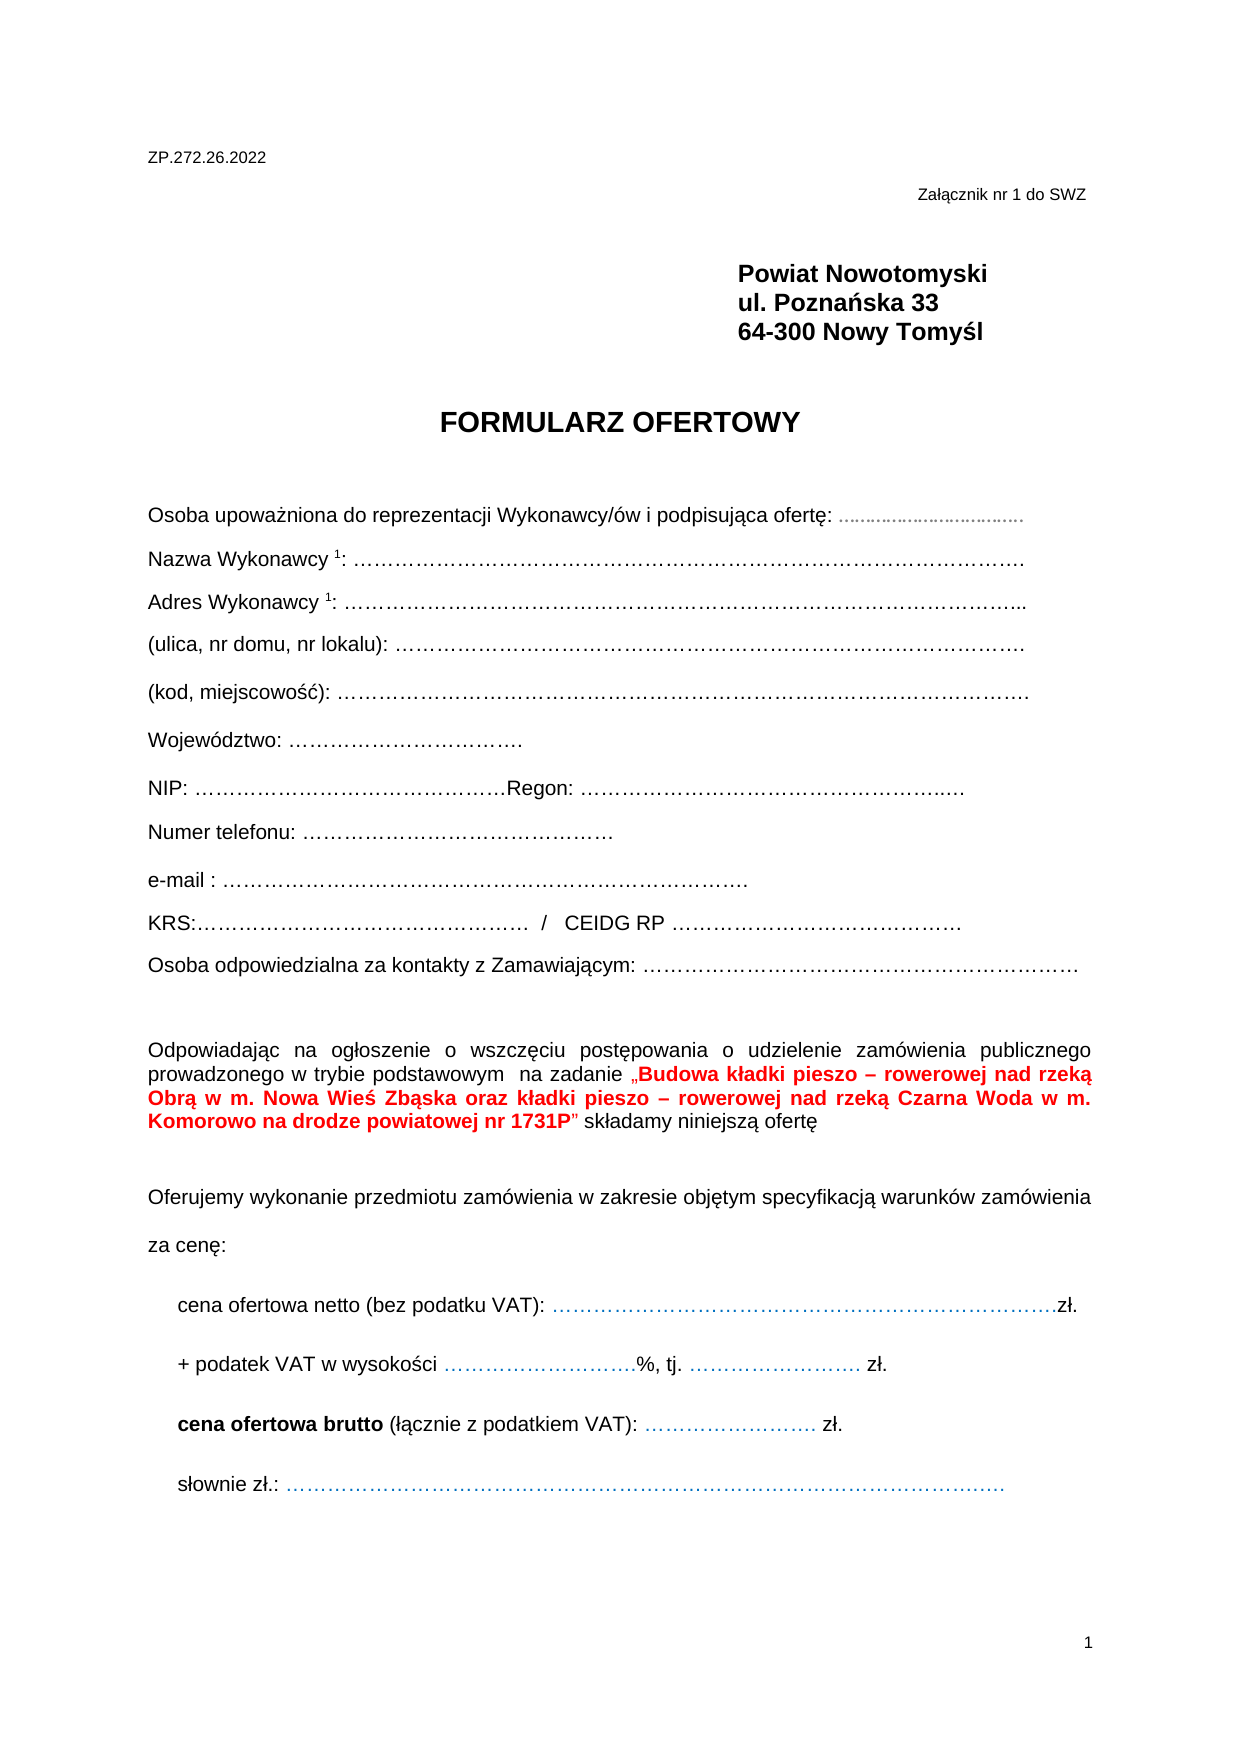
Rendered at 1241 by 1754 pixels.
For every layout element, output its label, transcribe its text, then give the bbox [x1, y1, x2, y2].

text e-mail : [148, 868, 1093, 892]
text Województwo: [148, 728, 1093, 752]
text cena ofertowa netto (bez podatku VAT): zł. [177, 1292, 1093, 1316]
text + podatek VAT w wysokości %, tj. zł. [177, 1352, 1093, 1376]
text Odpowiadając na ogłoszenie o wszczęciu postępowania o udzielenie zamówienia publicznego prowadzonego w trybie podstawowym na zadanie „Budowa kładki pieszo – rowerowej nad rzeką Obrą w m. Nowa Wieś Zbąska oraz kładki pieszo – rowerowej nad rzeką Czarna Woda w m. Komorowo na drodze powiatowej nr 1731P” składamy niniejszą ofertę [148, 1037, 1093, 1133]
text Osoba upoważniona do reprezentacji Wykonawcy/ów i podpisująca ofertę: [148, 500, 1093, 528]
text Oferujemy wykonanie przedmiotu zamówienia w zakresie objętym specyfikacją warunków zamówienia za cenę: [148, 1185, 1093, 1257]
text słownie zł.: [177, 1472, 1093, 1496]
text (kod, miejscowość): [148, 680, 1093, 704]
text Załącznik nr 1 do SWZ [811, 185, 1093, 204]
text KRS: / CEIDG RP [148, 910, 1093, 934]
text FORMULARZ OFERTOWY [148, 405, 1093, 438]
text ZP.272.26.2022 [148, 148, 1093, 167]
text Nazwa Wykonawcy 1: [148, 547, 1093, 571]
text cena ofertowa brutto (łącznie z podatkiem VAT): zł. [177, 1412, 1093, 1436]
text Powiat Nowotomyski ul. Poznańska 33 64-300 Nowy Tomyśl [738, 259, 1093, 346]
list Numer telefonu: [148, 820, 1093, 844]
text Adres Wykonawcy 1: [148, 589, 1093, 613]
text Osoba odpowiedzialna za kontakty z Zamawiającym: [148, 953, 1093, 977]
text NIP: Regon: [148, 776, 1093, 800]
text (ulica, nr domu, nr lokalu): [148, 632, 1093, 656]
